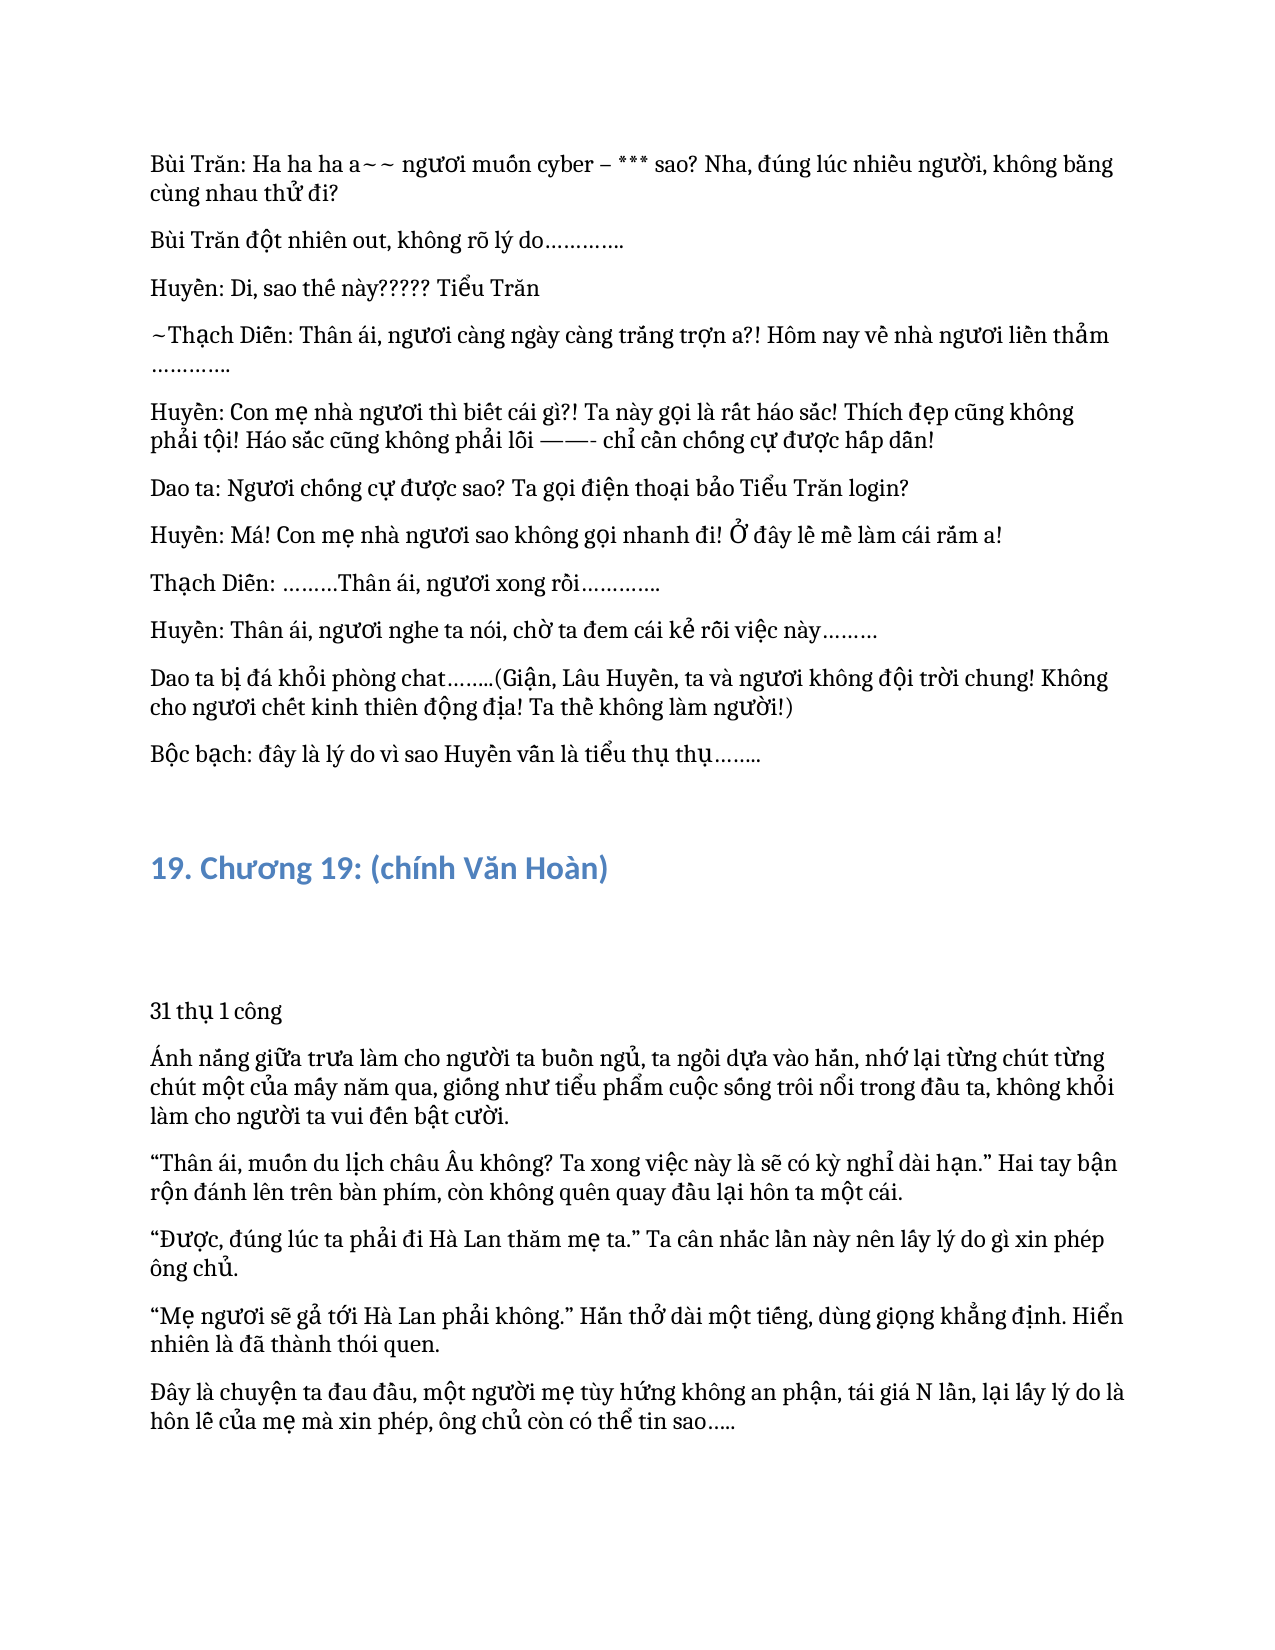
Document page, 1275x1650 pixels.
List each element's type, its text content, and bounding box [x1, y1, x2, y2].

text Đây là chuyện ta đau đầu, một người mẹ tùy hứng không an phận, tái giá N lần, lại lấy lý do là hôn lễ của mẹ mà xin phép, ông chủ còn có thể tin sao….. [150, 1378, 1125, 1435]
text Bùi Trăn đột nhiên out, không rõ lý do…………. [150, 226, 1125, 255]
text Dao ta bị đá khỏi phòng chat……..(Giận, Lâu Huyền, ta và ngươi không đội trời chung! Không cho ngươi chết kinh thiên động địa! Ta thề không làm người!) [150, 664, 1125, 721]
text “Được, đúng lúc ta phải đi Hà Lan thăm mẹ ta.” Ta cân nhắc lần này nên lấy lý do gì xin phép ông chủ. [150, 1225, 1125, 1283]
text 31 thụ 1 công [150, 997, 1125, 1025]
text Thạch Diễn: ………Thân ái, ngươi xong rồi…………. [150, 569, 1125, 597]
text Huyền: Di, sao thế này????? Tiểu Trăn [150, 274, 1125, 302]
text Huyền: Má! Con mẹ nhà ngươi sao không gọi nhanh đi! Ở đây lề mề làm cái rắm a! [150, 521, 1125, 550]
text Huyền: Thân ái, ngươi nghe ta nói, chờ ta đem cái kẻ rỗi việc này……… [150, 616, 1125, 645]
subtitle 19. Chương 19: (chính Văn Hoàn) [150, 847, 1125, 888]
text Dao ta: Ngươi chống cự được sao? Ta gọi điện thoại bảo Tiểu Trăn login? [150, 474, 1125, 502]
text “Thân ái, muốn du lịch châu Âu không? Ta xong việc này là sẽ có kỳ nghỉ dài hạn.” Hai tay bận rộn đánh lên trên bàn phím, còn không quên quay đầu lại hôn ta một cái. [150, 1149, 1125, 1207]
text Ánh nắng giữa trưa làm cho người ta buồn ngủ, ta ngồi dựa vào hắn, nhớ lại từng chút từng chút một của mấy năm qua, giống như tiểu phẩm cuộc sống trôi nổi trong đầu ta, không khỏi làm cho người ta vui đến bật cười. [150, 1044, 1125, 1130]
text Huyền: Con mẹ nhà ngươi thì biết cái gì?! Ta này gọi là rất háo sắc! Thích đẹp cũng không phải tội! Háo sắc cũng không phải lỗi ——- chỉ cần chống cự được hấp dẫn! [150, 397, 1125, 455]
text ~Thạch Diễn: Thân ái, ngươi càng ngày càng trắng trợn a?! Hôm nay về nhà ngươi liền thảm …………. [150, 321, 1125, 379]
text Bộc bạch: đây là lý do vì sao Huyền vẫn là tiểu thụ thụ…….. [150, 740, 1125, 826]
text Bùi Trăn: Ha ha ha a~~ ngươi muốn cyber – *** sao? Nha, đúng lúc nhiều người, không bằng cùng nhau thử đi? [150, 150, 1125, 207]
text “Mẹ ngươi sẽ gả tới Hà Lan phải không.” Hắn thở dài một tiếng, dùng giọng khẳng định. Hiển nhiên là đã thành thói quen. [150, 1302, 1125, 1359]
